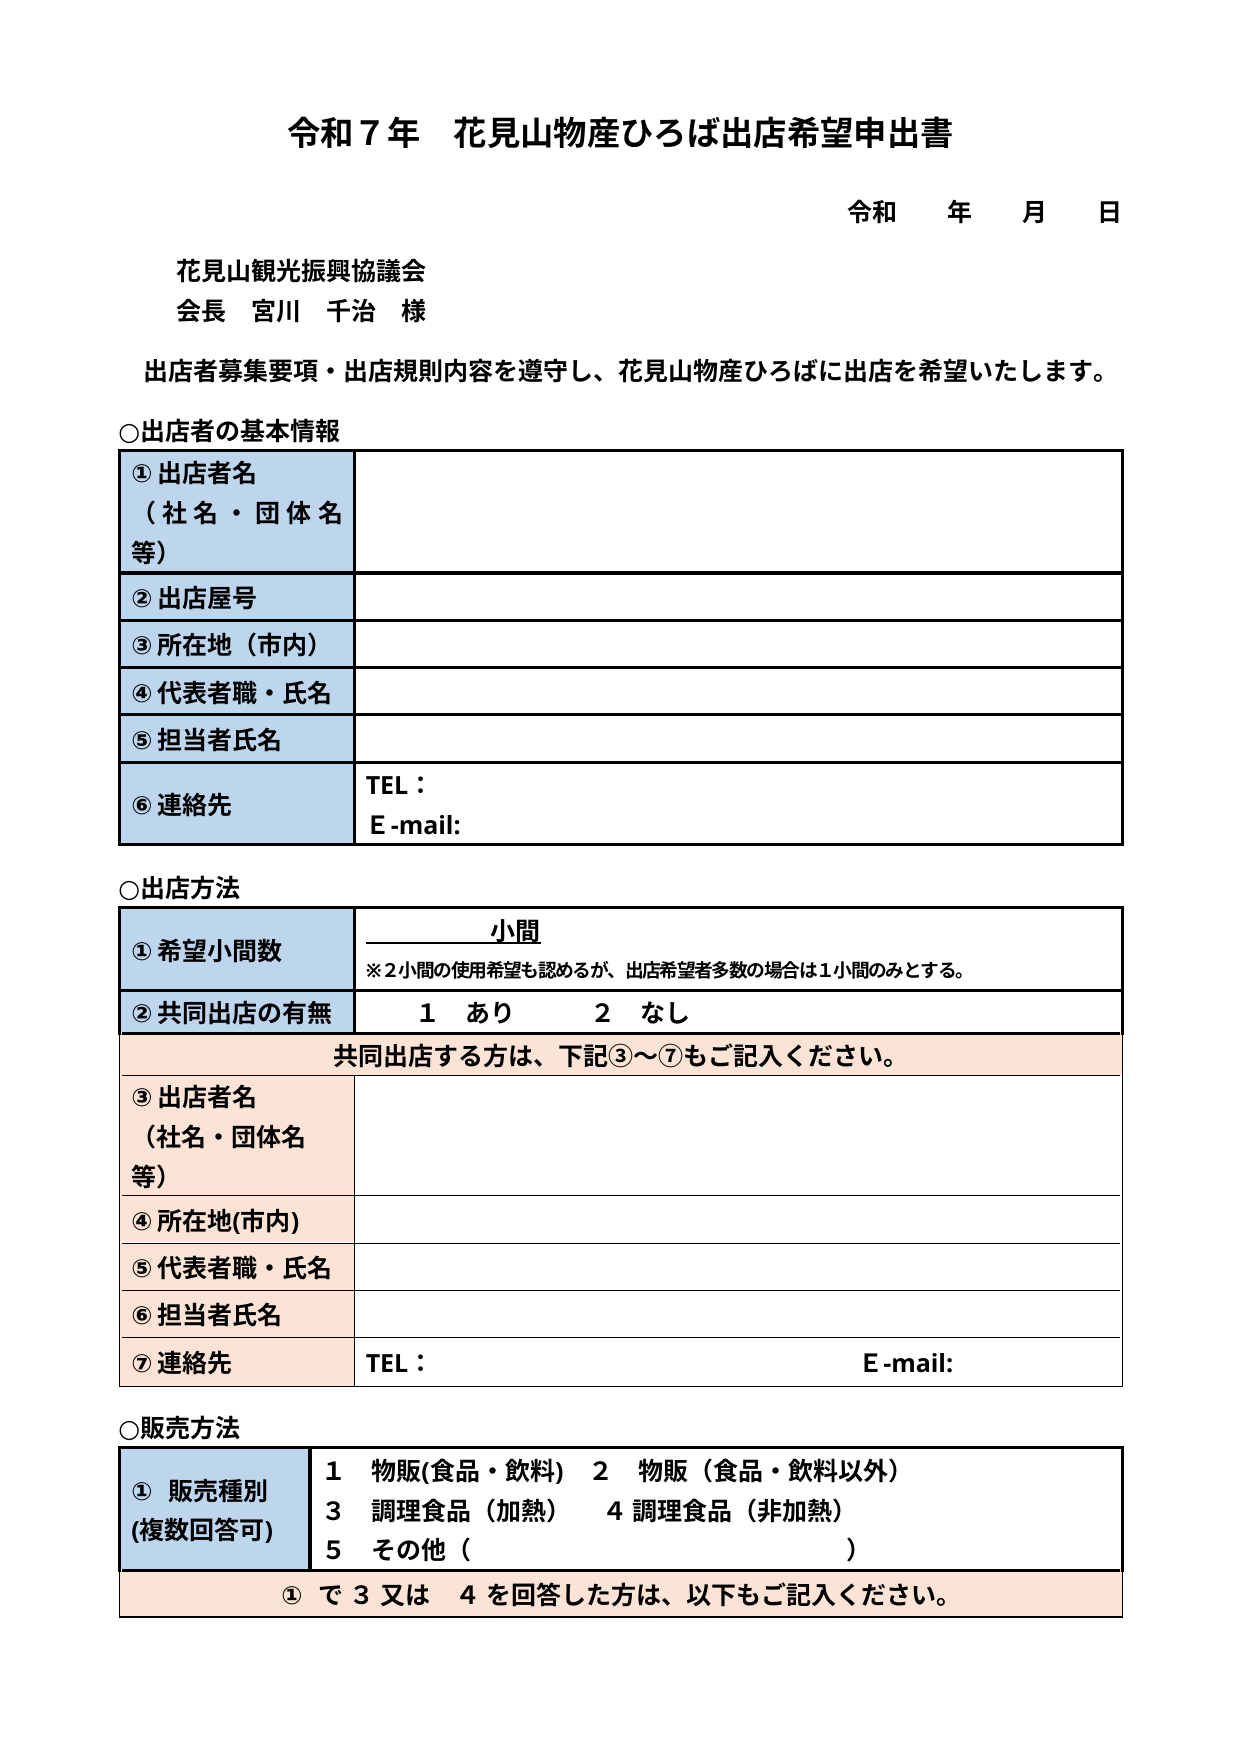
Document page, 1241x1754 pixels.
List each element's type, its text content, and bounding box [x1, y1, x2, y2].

table_cell ④所在地(市内) [120, 1195, 354, 1242]
text ○出店者の基本情報 [118, 409, 1122, 449]
table_cell ⑥担当者氏名 [120, 1290, 354, 1337]
table_cell ②共同出店の有無 [121, 992, 353, 1032]
table_cell 共同出店する方は、下記③～⑦もご記入ください。 [120, 1032, 1122, 1075]
table_cell １ あり ２ なし [356, 992, 1121, 1032]
table_cell [356, 622, 1121, 666]
table_header １ 物販(食品・飲料) ２ 物販（食品・飲料以外） ３ 調理食品（加熱） ４ 調理食品（非加熱） ５ その他（ ） [312, 1449, 1121, 1569]
table_cell TEL： Ｅ-mail: [356, 764, 1121, 843]
table_cell で ３ 又は ４ を回答した方は、以下もご記入ください。 [120, 1569, 1122, 1616]
table_cell ⑥連絡先 [121, 764, 353, 843]
text ○販売方法 [118, 1406, 1122, 1446]
table_cell [355, 1243, 1122, 1290]
table_cell [355, 1290, 1122, 1337]
table_header 販売種別 (複数回答可) [121, 1449, 308, 1569]
table_cell [356, 716, 1121, 761]
table_header ①出店者名 （社名・団体名等） [121, 452, 353, 571]
text 令和 年 月 日 [118, 190, 1122, 230]
table_header 小間 ※２小間の使用希望も認めるが、出店希望者多数の場合は１小間のみとする。 [356, 909, 1121, 989]
text 出店者募集要項・出店規則内容を遵守し、花見山物産ひろばに出店を希望いたします。 [118, 349, 1122, 389]
table_cell ③所在地（市内） [121, 622, 353, 666]
table_header ①希望小間数 [121, 909, 353, 989]
text 会長 宮川 千治 様 [177, 290, 1122, 329]
table_cell ⑤代表者職・氏名 [120, 1243, 354, 1290]
text 花見山観光振興協議会 [177, 250, 1122, 290]
text ○出店方法 [118, 866, 1122, 906]
table_cell [355, 1075, 1122, 1195]
table_cell TEL： Ｅ-mail: [355, 1337, 1122, 1386]
table_cell [355, 1195, 1122, 1242]
table_cell ⑦連絡先 [120, 1337, 354, 1386]
table_cell [356, 669, 1121, 713]
text 令和７年 花見山物産ひろば出店希望申出書 [118, 91, 1122, 170]
table_cell ③出店者名 （社名・団体名等） [120, 1075, 354, 1195]
table_cell ②出店屋号 [121, 575, 353, 619]
table_cell [356, 575, 1121, 619]
table_cell ⑤担当者氏名 [121, 716, 353, 761]
table_cell ④代表者職・氏名 [121, 669, 353, 713]
table_header [356, 452, 1121, 571]
